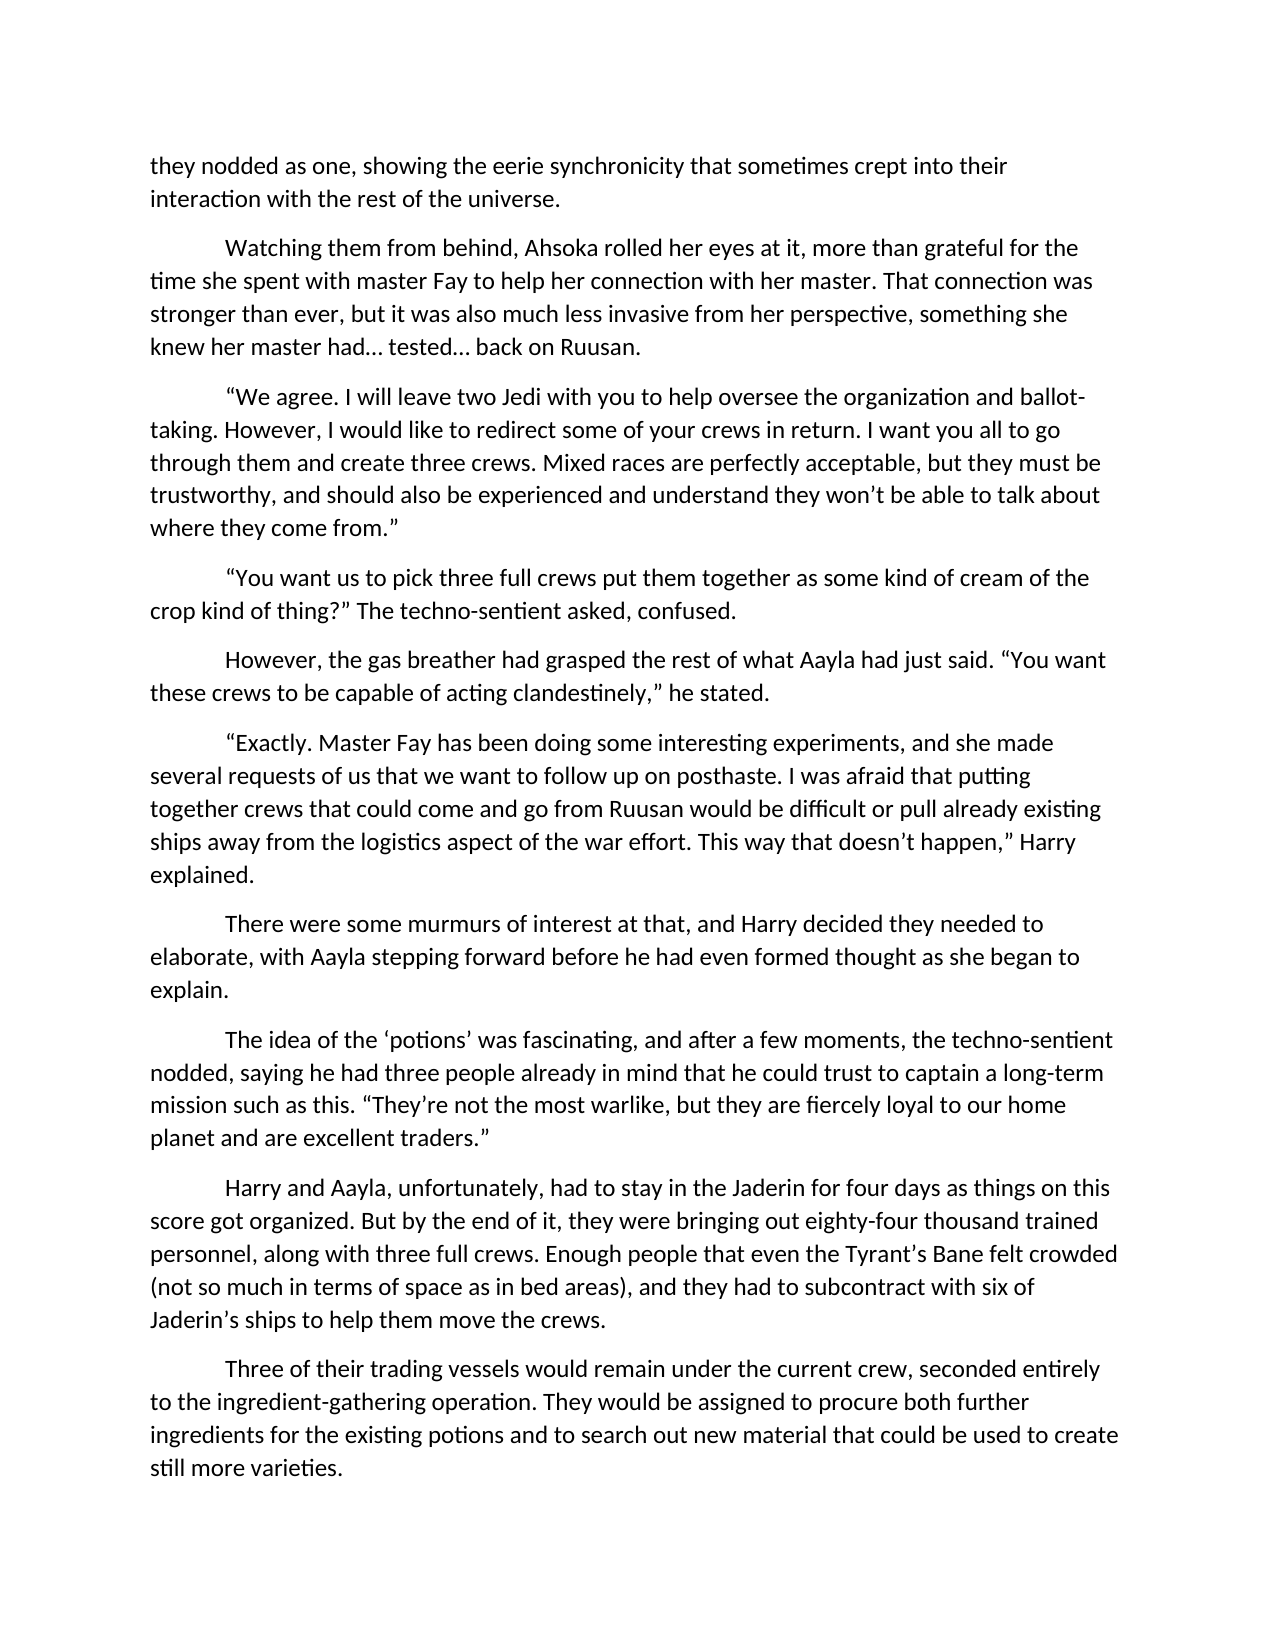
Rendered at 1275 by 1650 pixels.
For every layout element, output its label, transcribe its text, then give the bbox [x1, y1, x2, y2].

text Watching them from behind, Ahsoka rolled her eyes at it, more than grateful for the time she spent with master Fay to help her connection with her master. That connection was stronger than ever, but it was also much less invasive from her perspective, something she knew her master had… tested… back on Ruusan. [150, 232, 1125, 362]
text Harry and Aayla, unfortunately, had to stay in the Jaderin for four days as things on this score got organized. But by the end of it, they were bringing out eighty-four thousand trained personnel, along with three full crews. Enough people that even the Tyrant’s Bane felt crowded (not so much in terms of space as in bed areas), and they had to subcontract with six of Jaderin’s ships to help them move the crews. [150, 1172, 1125, 1334]
text “Exactly. Master Fay has been doing some interesting experiments, and she made several requests of us that we want to follow up on posthaste. I was afraid that putting together crews that could come and go from Ruusan would be difficult or pull already existing ships away from the logistics aspect of the war effort. This way that doesn’t happen,” Harry explained. [150, 727, 1125, 889]
text Three of their trading vessels would remain under the current crew, seconded entirely to the ingredient-gathering operation. They would be assigned to procure both further ingredients for the existing potions and to search out new material that could be used to create still more varieties. [150, 1353, 1125, 1483]
text However, the gas breather had grasped the rest of what Aayla had just said. “You want these crews to be capable of acting clandestinely,” he stated. [150, 644, 1125, 708]
text “You want us to pick three full crews put them together as some kind of cream of the crop kind of thing?” The techno-sentient asked, confused. [150, 562, 1125, 626]
text “We agree. I will leave two Jedi with you to help oversee the organization and ballot-taking. However, I would like to redirect some of your crews in return. I want you all to go through them and create three crews. Mixed races are perfectly acceptable, but they must be trustworthy, and should also be experienced and understand they won’t be able to talk about where they come from.” [150, 381, 1125, 543]
text The idea of the ‘potions’ was fascinating, and after a few moments, the techno-sentient nodded, saying he had three people already in mind that he could trust to captain a long-term mission such as this. “They’re not the most warlike, but they are fiercely loyal to our home planet and are excellent traders.” [150, 1024, 1125, 1153]
text There were some murmurs of interest at that, and Harry decided they needed to elaborate, with Aayla stepping forward before he had even formed thought as she began to explain. [150, 908, 1125, 1005]
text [150, 150, 1125, 213]
